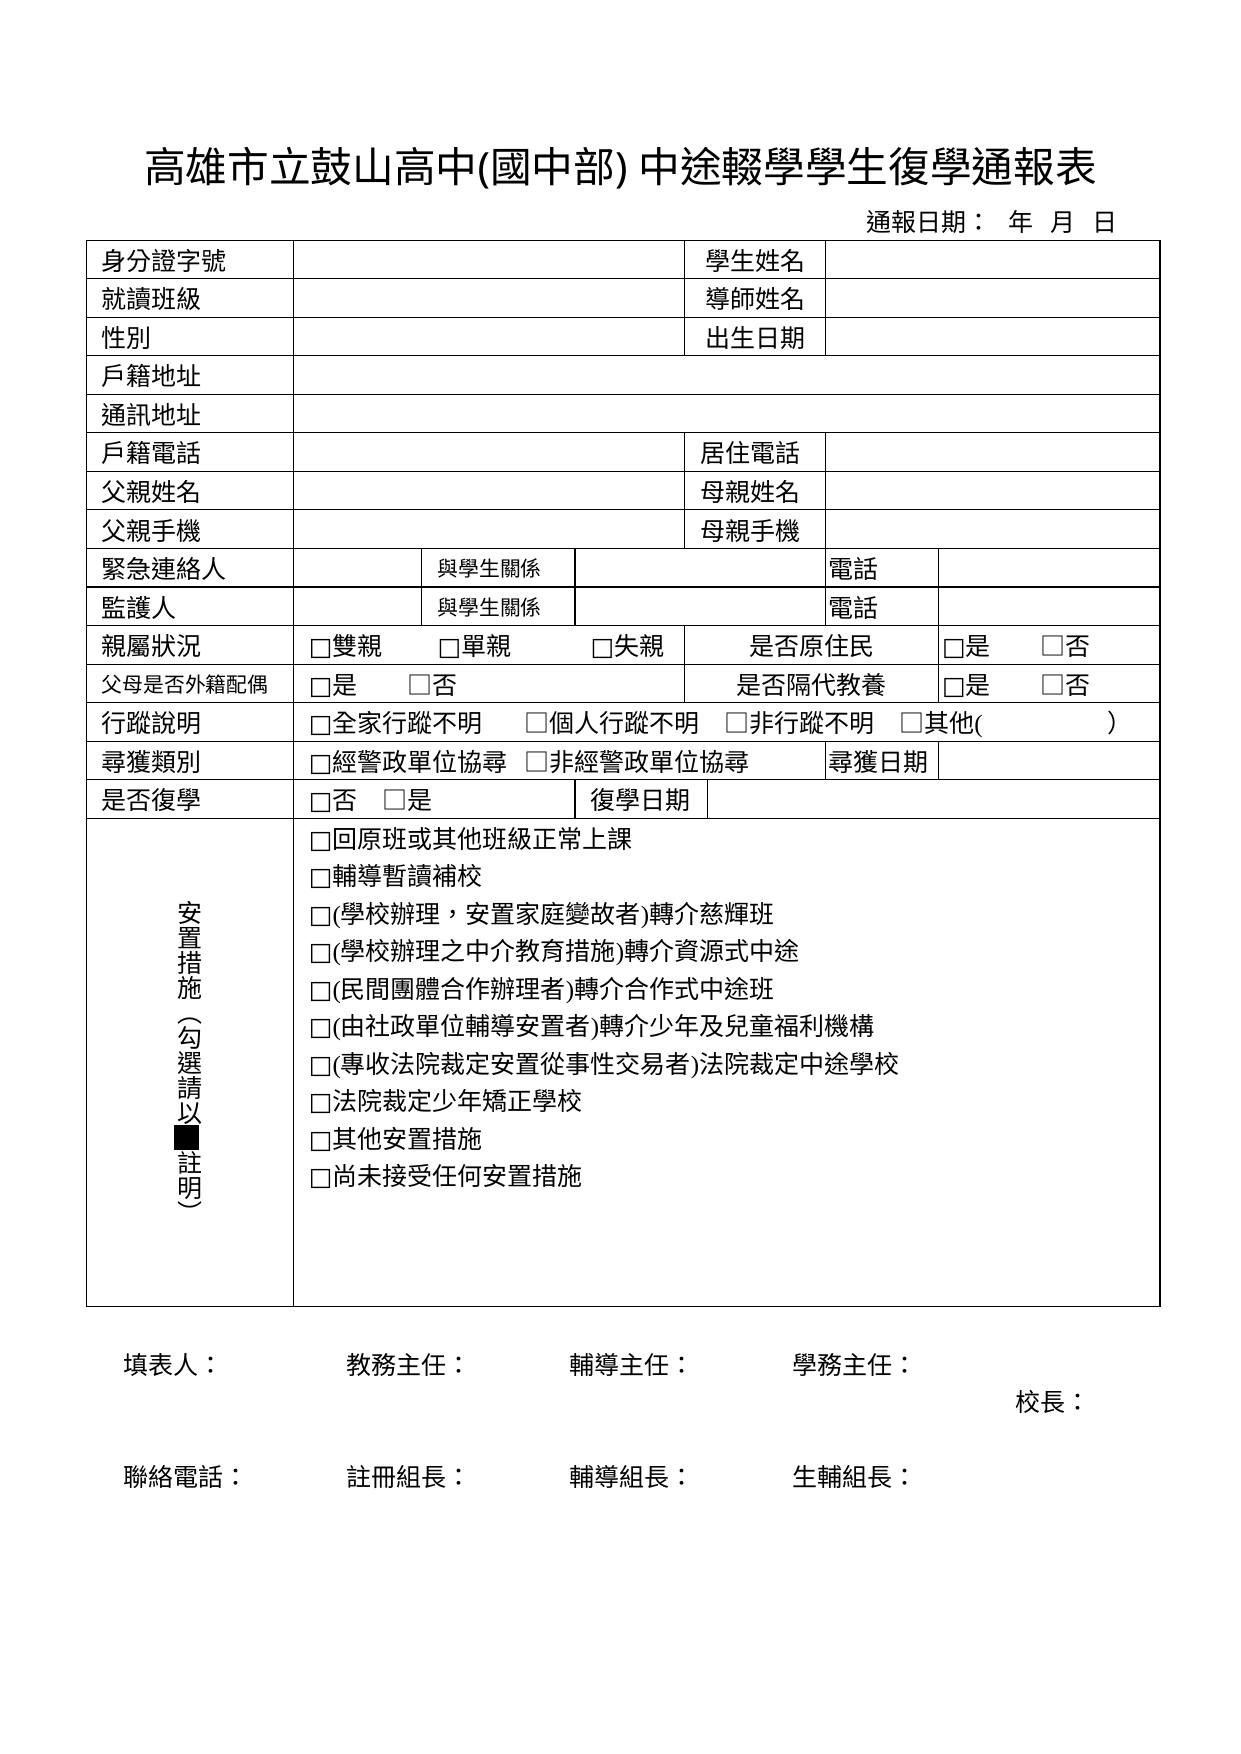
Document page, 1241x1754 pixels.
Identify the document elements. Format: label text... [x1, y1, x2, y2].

table_cell [826, 510, 1159, 548]
table_cell [576, 549, 825, 586]
table_cell [294, 395, 1159, 432]
table_cell 尋獲日期 [826, 742, 938, 779]
text 高雄市立鼓山高中(國中部) 中途輟學學生復學通報表 [112, 127, 1128, 202]
table_header 身分證字號 [87, 241, 293, 278]
table_cell [294, 356, 1159, 394]
table_cell 尋獲類別 [87, 742, 293, 779]
table_cell 母親姓名 [685, 472, 825, 509]
table_cell [939, 742, 1159, 779]
table_header 學生姓名 [685, 241, 825, 278]
table_cell [826, 318, 1159, 355]
table_cell [294, 588, 421, 625]
table_cell 行蹤說明 [87, 703, 293, 741]
table_cell □否 □是 [294, 780, 574, 818]
table_cell □回原班或其他班級正常上課 □輔導暫讀補校 □(學校辦理，安置家庭變故者)轉介慈輝班 □(學校辦理之中介教育措施)轉介資源式中途 □(民間團體合作辦理者)轉介合作式中途班 □(由社政單位輔導安置者)轉介少年及兒童福利機構 □(專收法院裁定安置從事性交易者)法院裁定中途學校 □法院裁定少年矯正學校 □其他安置措施 □尚未接受任何安置措施 [294, 819, 1159, 1306]
table_cell 戶籍地址 [87, 356, 293, 394]
table_cell [708, 780, 1159, 818]
table_cell [826, 433, 1159, 471]
table_cell 父親手機 [87, 510, 293, 548]
table_cell □經警政單位協尋 □非經警政單位協尋 [294, 742, 825, 779]
table_cell [294, 433, 684, 471]
table_cell [939, 588, 1159, 625]
table_cell 是否隔代教養 [685, 665, 938, 702]
table_cell [826, 279, 1159, 317]
table_cell [826, 472, 1159, 509]
table_cell 與學生關係 [422, 549, 574, 586]
table_cell 緊急連絡人 [87, 549, 293, 586]
table_cell 電話 [826, 588, 938, 625]
table_header 填表人： 聯絡電話： [112, 1345, 335, 1495]
table_header 輔導主任： 輔導組長： [558, 1345, 781, 1495]
table_cell 父母是否外籍配偶 [87, 665, 293, 702]
table_header [826, 241, 1159, 278]
table_cell [294, 279, 684, 317]
table_cell [294, 472, 684, 509]
table_cell 監護人 [87, 588, 293, 625]
table_cell 是否原住民 [685, 626, 938, 663]
table_cell 親屬狀況 [87, 626, 293, 663]
table_cell 安置措施（勾選請以█註明） [87, 819, 293, 1306]
table_cell 是否復學 [87, 780, 293, 818]
table_header [294, 241, 684, 278]
table_cell [294, 549, 421, 586]
table_cell 父親姓名 [87, 472, 293, 509]
table_cell 戶籍電話 [87, 433, 293, 471]
table_cell 電話 [826, 549, 938, 586]
table_cell 性別 [87, 318, 293, 355]
table_cell 母親手機 [685, 510, 825, 548]
table_header 校長： [1004, 1345, 1128, 1495]
table_cell [294, 510, 684, 548]
table_cell □是 □否 [294, 665, 575, 702]
table_cell 出生日期 [685, 318, 825, 355]
text 通報日期： 年 月 日 [112, 202, 1117, 239]
table_cell □是 □否 [939, 626, 1159, 663]
table_cell □雙親 [294, 626, 422, 663]
table_cell 與學生關係 [422, 588, 574, 625]
table_cell 導師姓名 [685, 279, 825, 317]
table_header 教務主任： 註冊組長： [335, 1345, 558, 1495]
table_cell □失親 [575, 626, 684, 663]
table_cell 居住電話 [685, 433, 825, 471]
table_cell [294, 318, 684, 355]
table_header 學務主任： 生輔組長： [781, 1345, 1004, 1495]
table_cell 就讀班級 [87, 279, 293, 317]
table_cell □是 □否 [939, 665, 1159, 702]
table_cell [576, 588, 825, 625]
table_cell □全家行蹤不明 □個人行蹤不明 □非行蹤不明 □其他( ） [294, 703, 1159, 741]
table_cell 通訊地址 [87, 395, 293, 432]
table_cell [575, 665, 684, 702]
table_cell □單親 [422, 626, 575, 663]
table_cell 復學日期 [576, 780, 707, 818]
table_cell [939, 549, 1159, 586]
